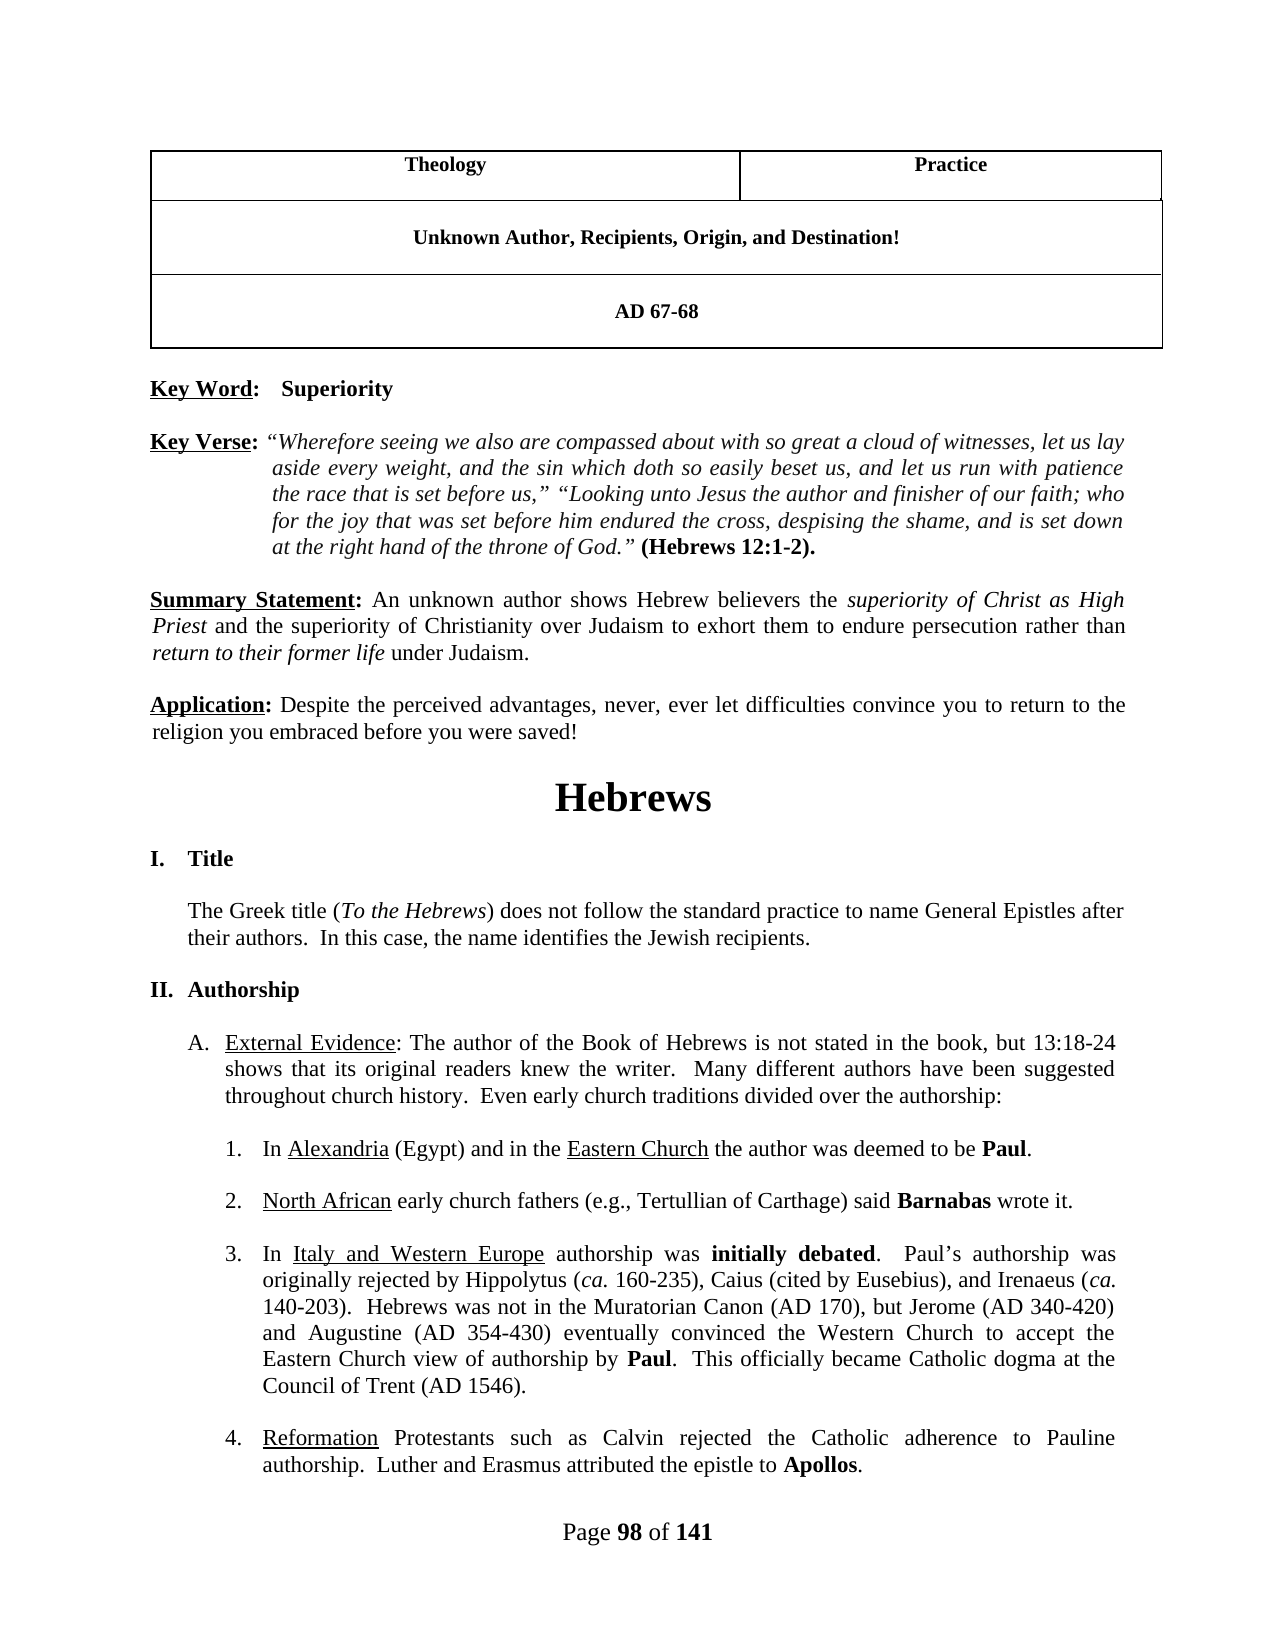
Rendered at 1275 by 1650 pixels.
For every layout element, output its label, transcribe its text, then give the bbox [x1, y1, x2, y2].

text 2. North African early church fathers (e.g., Tertullian of Carthage) said Barnabas wrote it. [225, 1187, 1117, 1214]
text Summary Statement: An unknown author shows Hebrew believers the superiority of Christ as High Priest and the superiority of Christianity over Judaism to exhort them to endure persecution rather than return to their former life under Judaism. [150, 586, 1127, 665]
text The Greek title (To the Hebrews) does not follow the standard practice to name General Epistles after their authors. In this case, the name identifies the Jewish recipients. [187, 897, 1125, 950]
text Hebrews [150, 773, 1117, 821]
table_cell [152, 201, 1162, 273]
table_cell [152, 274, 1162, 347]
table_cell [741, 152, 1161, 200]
text Key Word: Superiority [150, 375, 1127, 401]
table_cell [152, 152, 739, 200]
text A. External Evidence: The author of the Book of Hebrews is not stated in the book, but 13:18-24 shows that its original readers knew the writer. Many different authors have been suggested throughout church history. Even early church traditions divided over the authorship: [187, 1029, 1117, 1108]
text 4. Reformation Protestants such as Calvin rejected the Catholic adherence to Pauline authorship. Luther and Erasmus attributed the epistle to Apollos. [225, 1424, 1117, 1477]
text I. Title [150, 845, 1117, 871]
text Key Verse: “Wherefore seeing we also are compassed about with so great a cloud of witnesses, let us lay aside every weight, and the sin which doth so easily beset us, and let us run with patience the race that is set before us,” “Looking unto Jesus the author and finisher of our faith; who for the joy that was set before him endured the cross, despising the shame, and is set down at the right hand of the throne of God.” (Hebrews 12:1-2). [635, 428, 1127, 559]
text 1. In Alexandria (Egypt) and in the Eastern Church the author was deemed to be Paul. [225, 1134, 1117, 1161]
text 3. In Italy and Western Europe authorship was initially debated. Paul’s authorship was originally rejected by Hippolytus (ca. 160-235), Caius (cited by Eusebius), and Irenaeus (ca. 140-203). Hebrews was not in the Muratorian Canon (AD 170), but Jerome (AD 340-420) and Augustine (AD 354-430) eventually convinced the Western Church to accept the Eastern Church view of authorship by Paul. This officially became Catholic dogma at the Council of Trent (AD 1546). [225, 1240, 1117, 1398]
text II. Authorship [150, 976, 1117, 1003]
text Application: Despite the perceived advantages, never, ever let difficulties convince you to return to the religion you embraced before you were saved! [150, 691, 1127, 744]
